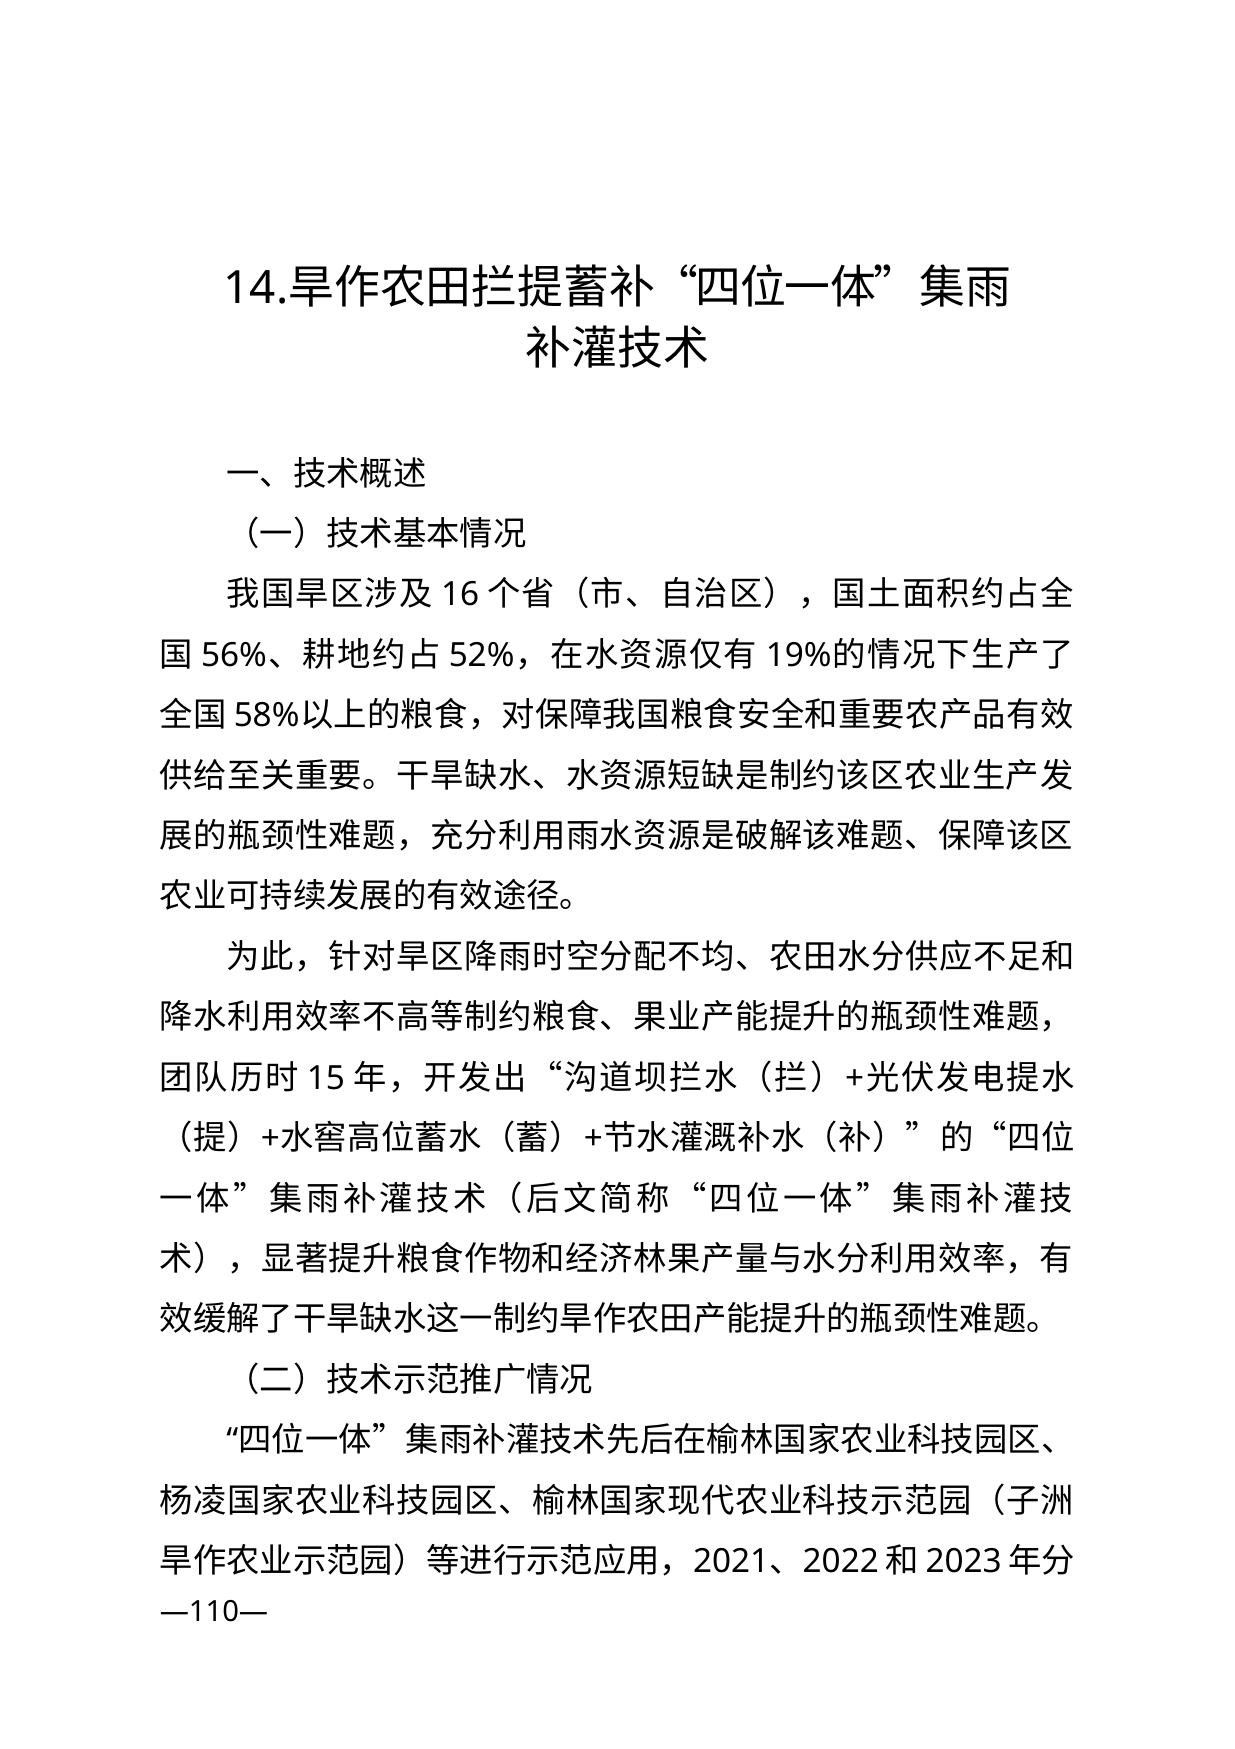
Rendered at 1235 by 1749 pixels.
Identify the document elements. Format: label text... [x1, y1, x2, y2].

text 14.旱作农田拦提蓄补“四位一体”集雨 [159, 255, 1075, 316]
text （一）技术基本情况 [159, 497, 1075, 557]
text （二）技术示范推广情况 [159, 1343, 1075, 1403]
text 为此，针对旱区降雨时空分配不均、农田水分供应不足和降水利用效率不高等制约粮食、果业产能提升的瓶颈性难题，团队历时15年，开发出“沟道坝拦水（拦）+光伏发电提水（提）+水窖高位蓄水（蓄）+节水灌溉补水（补）”的“四位一体”集雨补灌技术（后文简称“四位一体”集雨补灌技术），显著提升粮食作物和经济林果产量与水分利用效率，有效缓解了干旱缺水这一制约旱作农田产能提升的瓶颈性难题。 [159, 920, 1075, 1343]
text 一、技术概述 [159, 437, 1075, 497]
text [159, 1403, 1075, 1584]
text 补灌技术 [159, 316, 1075, 376]
text 我国旱区涉及16个省（市、自治区），国土面积约占全国56%、耕地约占52%，在水资源仅有19%的情况下生产了全国58%以上的粮食，对保障我国粮食安全和重要农产品有效供给至关重要。干旱缺水、水资源短缺是制约该区农业生产发展的瓶颈性难题，充分利用雨水资源是破解该难题、保障该区农业可持续发展的有效途径。 [159, 557, 1075, 920]
